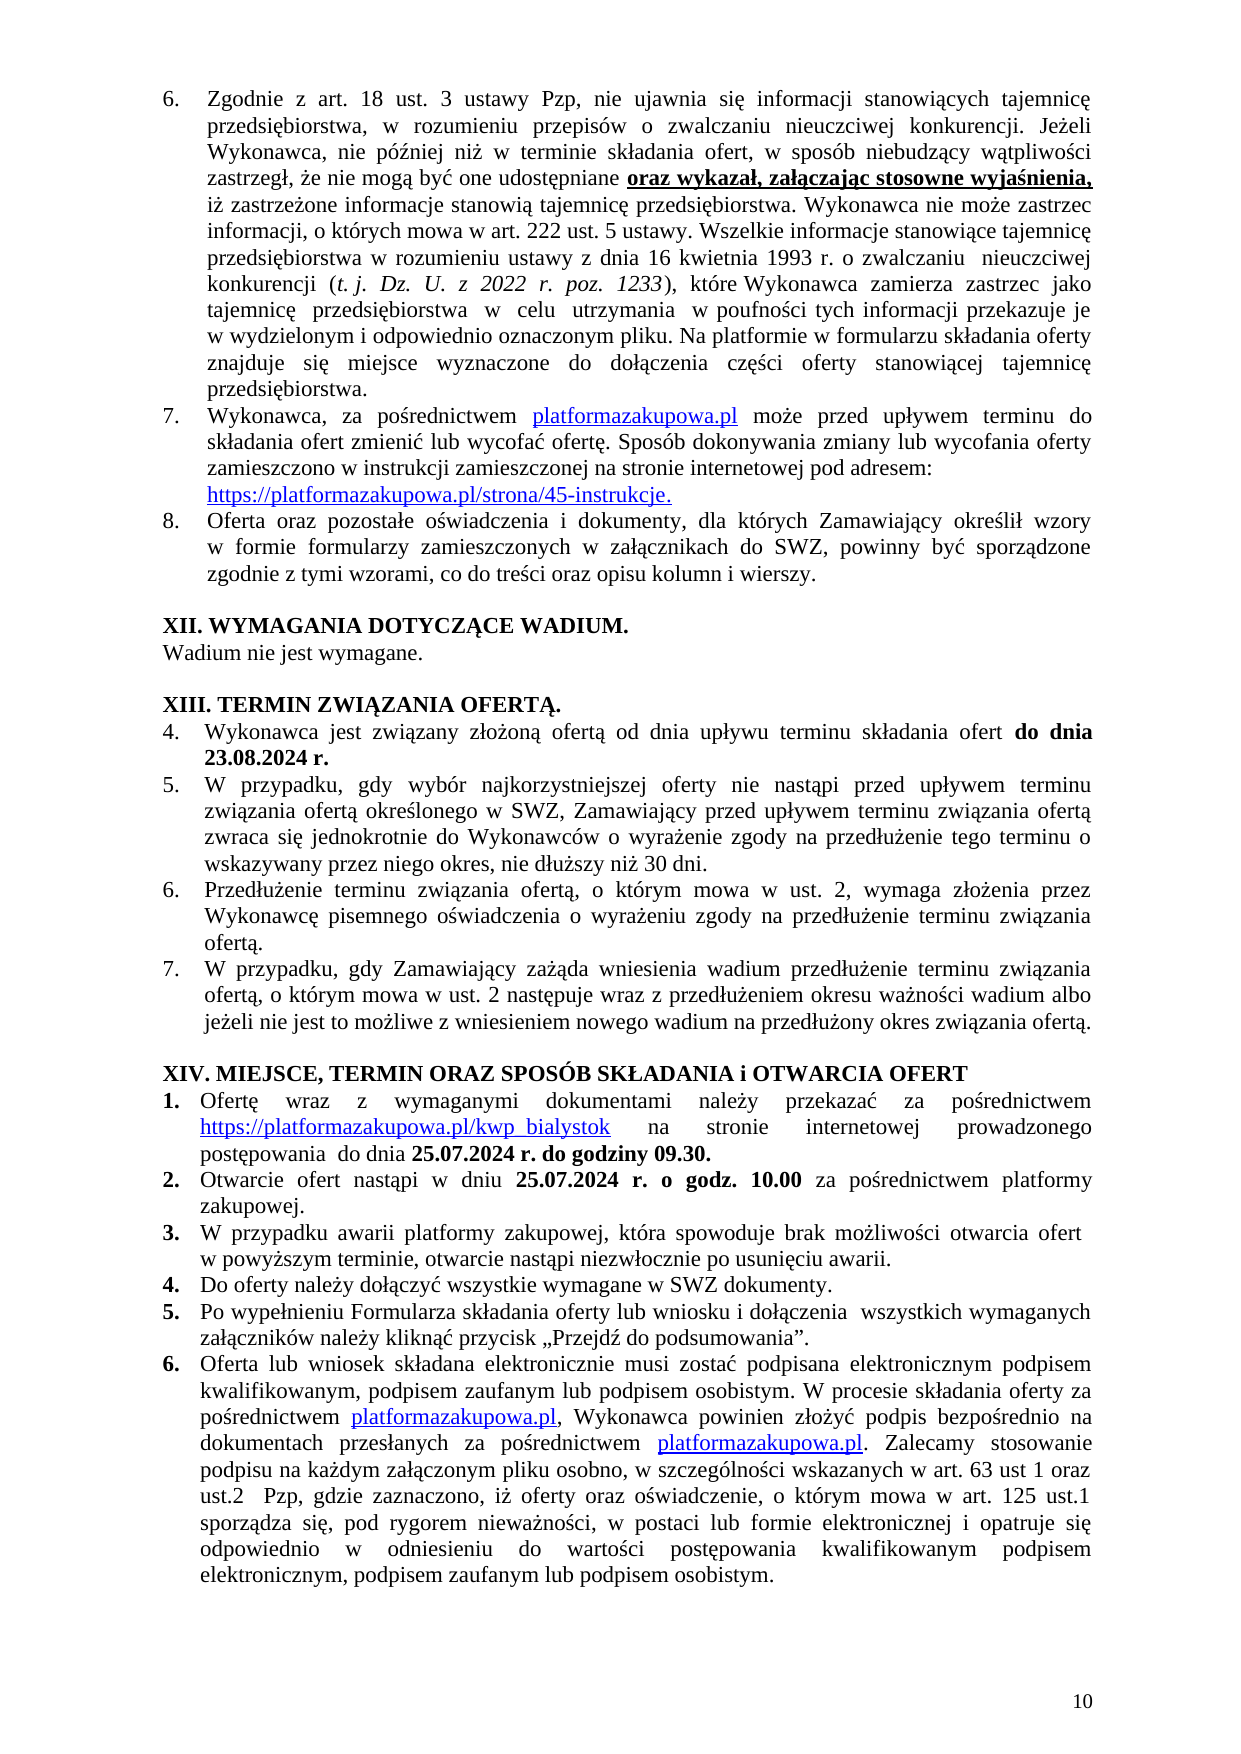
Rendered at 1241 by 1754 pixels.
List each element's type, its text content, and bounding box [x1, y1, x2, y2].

text XII. WYMAGANIA DOTYCZĄCE WADIUM. [162, 612, 1093, 639]
list W przypadku awarii platformy zakupowej, która spowoduje brak możliwości otwarcia ofert w powyższym terminie, otwarcie nastąpi niezwłocznie po usunięciu awarii. [162, 1219, 1093, 1271]
list Wykonawca jest związany złożoną ofertą od dnia upływu terminu składania ofert do dnia 23.08.2024 r. [162, 718, 1093, 771]
text Wadium nie jest wymagane. [162, 639, 1093, 665]
list Otwarcie ofert nastąpi w dniu 25.07.2024 r. o godz. 10.00 za pośrednictwem platformy zakupowej. [162, 1166, 1093, 1219]
list Oferta oraz pozostałe oświadczenia i dokumenty, dla których Zamawiający określił wzory w formie formularzy zamieszczonych w załącznikach do SWZ, powinny być sporządzone zgodnie z tymi wzorami, co do treści oraz opisu kolumn i wierszy. [162, 507, 1093, 586]
list Oferta lub wniosek składana elektronicznie musi zostać podpisana elektronicznym podpisem kwalifikowanym, podpisem zaufanym lub podpisem osobistym. W procesie składania oferty za pośrednictwem platformazakupowa.pl, Wykonawca powinien złożyć podpis bezpośrednio na dokumentach przesłanych za pośrednictwem platformazakupowa.pl. Zalecamy stosowanie podpisu na każdym załączonym pliku osobno, w szczególności wskazanych w art. 63 ust 1 oraz ust.2 Pzp, gdzie zaznaczono, iż oferty oraz oświadczenie, o którym mowa w art. 125 ust.1 sporządza się, pod rygorem nieważności, w postaci lub formie elektronicznej i opatruje się odpowiednio w odniesieniu do wartości postępowania kwalifikowanym podpisem elektronicznym, podpisem zaufanym lub podpisem osobistym. [162, 1350, 1093, 1588]
list Do oferty należy dołączyć wszystkie wymagane w SWZ dokumenty. [162, 1271, 1093, 1298]
text XIII. TERMIN ZWIĄZANIA OFERTĄ. [162, 692, 1093, 718]
list https://platformazakupowa.pl/strona/45-instrukcje. [207, 481, 1093, 507]
list Po wypełnieniu Formularza składania oferty lub wniosku i dołączenia wszystkich wymaganych załączników należy kliknąć przycisk „Przejdź do podsumowania”. [162, 1298, 1093, 1350]
list W przypadku, gdy wybór najkorzystniejszej oferty nie nastąpi przed upływem terminu związania ofertą określonego w SWZ, Zamawiający przed upływem terminu związania ofertą zwraca się jednokrotnie do Wykonawców o wyrażenie zgody na przedłużenie tego terminu o wskazywany przez niego okres, nie dłuższy niż 30 dni. [162, 771, 1093, 876]
list W przypadku, gdy Zamawiający zażąda wniesienia wadium przedłużenie terminu związania ofertą, o którym mowa w ust. 2 następuje wraz z przedłużeniem okresu ważności wadium albo jeżeli nie jest to możliwe z wniesieniem nowego wadium na przedłużony okres związania ofertą. [162, 955, 1093, 1034]
list Zgodnie z art. 18 ust. 3 ustawy Pzp, nie ujawnia się informacji stanowiących tajemnicę przedsiębiorstwa, w rozumieniu przepisów o zwalczaniu nieuczciwej konkurencji. Jeżeli Wykonawca, nie później niż w terminie składania ofert, w sposób niebudzący wątpliwości zastrzegł, że nie mogą być one udostępniane oraz wykazał, załączając stosowne wyjaśnienia, iż zastrzeżone informacje stanowią tajemnicę przedsiębiorstwa. Wykonawca nie może zastrzec informacji, o których mowa w art. 222 ust. 5 ustawy. Wszelkie informacje stanowiące tajemnicę przedsiębiorstwa w rozumieniu ustawy z dnia 16 kwietnia 1993 r. o zwalczaniu nieuczciwej konkurencji (t. j. Dz. U. z 2022 r. poz. 1233), które Wykonawca zamierza zastrzec jako tajemnicę przedsiębiorstwa w celu utrzymania w poufności tych informacji przekazuje je w wydzielonym i odpowiednio oznaczonym pliku. Na platformie w formularzu składania oferty znajduje się miejsce wyznaczone do dołączenia części oferty stanowiącej tajemnicę przedsiębiorstwa. [162, 85, 1093, 402]
list Ofertę wraz z wymaganymi dokumentami należy przekazać za pośrednictwem https://platformazakupowa.pl/kwp_bialystok na stronie internetowej prowadzonego postępowania do dnia 25.07.2024 r. do godziny 09.30. [162, 1087, 1093, 1166]
list Przedłużenie terminu związania ofertą, o którym mowa w ust. 2, wymaga złożenia przez Wykonawcę pisemnego oświadczenia o wyrażeniu zgody na przedłużenie terminu związania ofertą. [162, 876, 1093, 955]
text XIV. MIEJSCE, TERMIN ORAZ SPOSÓB SKŁADANIA i OTWARCIA OFERT [162, 1061, 1093, 1087]
list Wykonawca, za pośrednictwem platformazakupowa.pl może przed upływem terminu do składania ofert zmienić lub wycofać ofertę. Sposób dokonywania zmiany lub wycofania oferty zamieszczono w instrukcji zamieszczonej na stronie internetowej pod adresem: [162, 402, 1093, 481]
